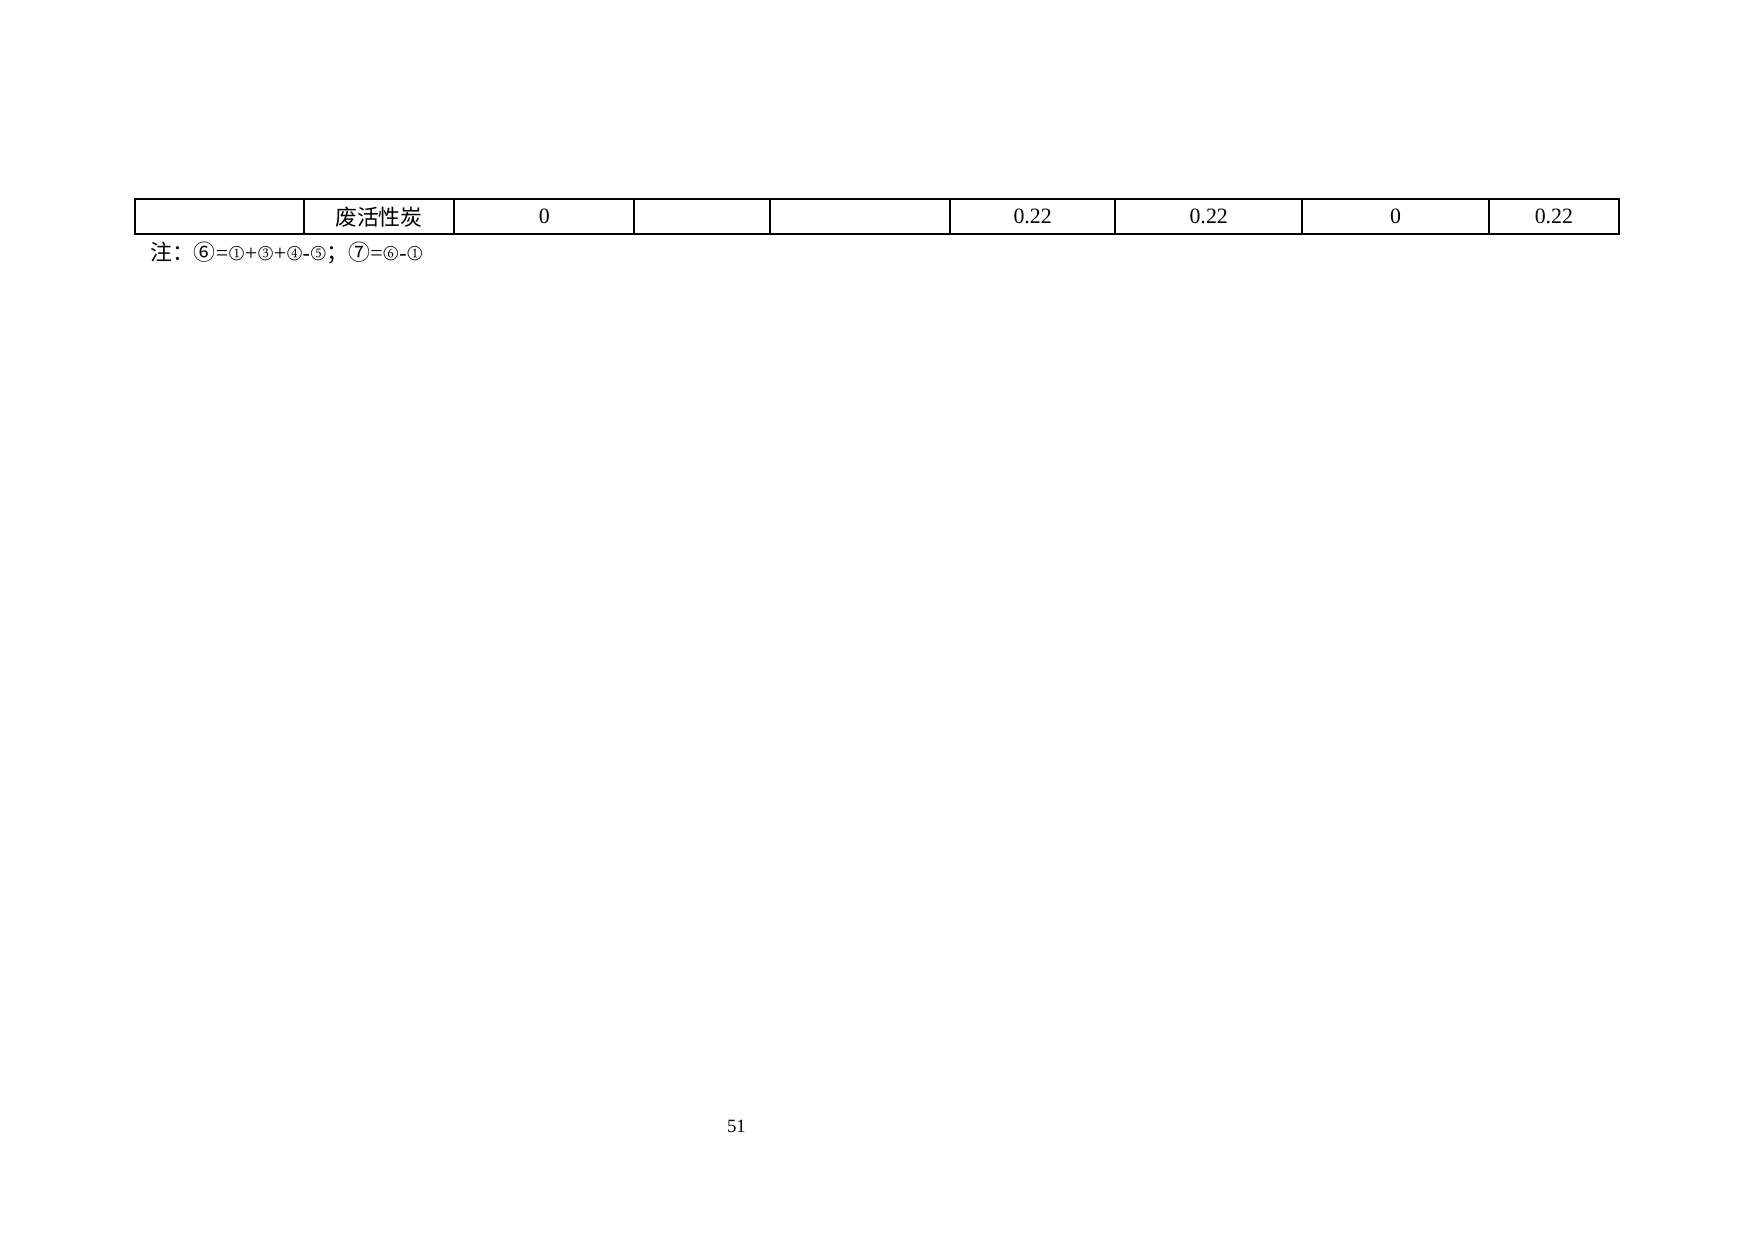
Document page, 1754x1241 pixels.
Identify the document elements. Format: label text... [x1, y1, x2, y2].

table_cell 废活性炭 [305, 200, 453, 232]
table_cell 0.22 [1116, 200, 1301, 232]
text 注：⑥=①+③+④-⑤；⑦=⑥-① [150, 235, 1604, 267]
table_cell 0 [1303, 200, 1488, 232]
table_cell [771, 200, 949, 232]
table_cell [635, 200, 769, 232]
table_cell 0.22 [1490, 200, 1618, 232]
table_cell 0.22 [951, 200, 1114, 232]
table_cell 0 [455, 200, 633, 232]
